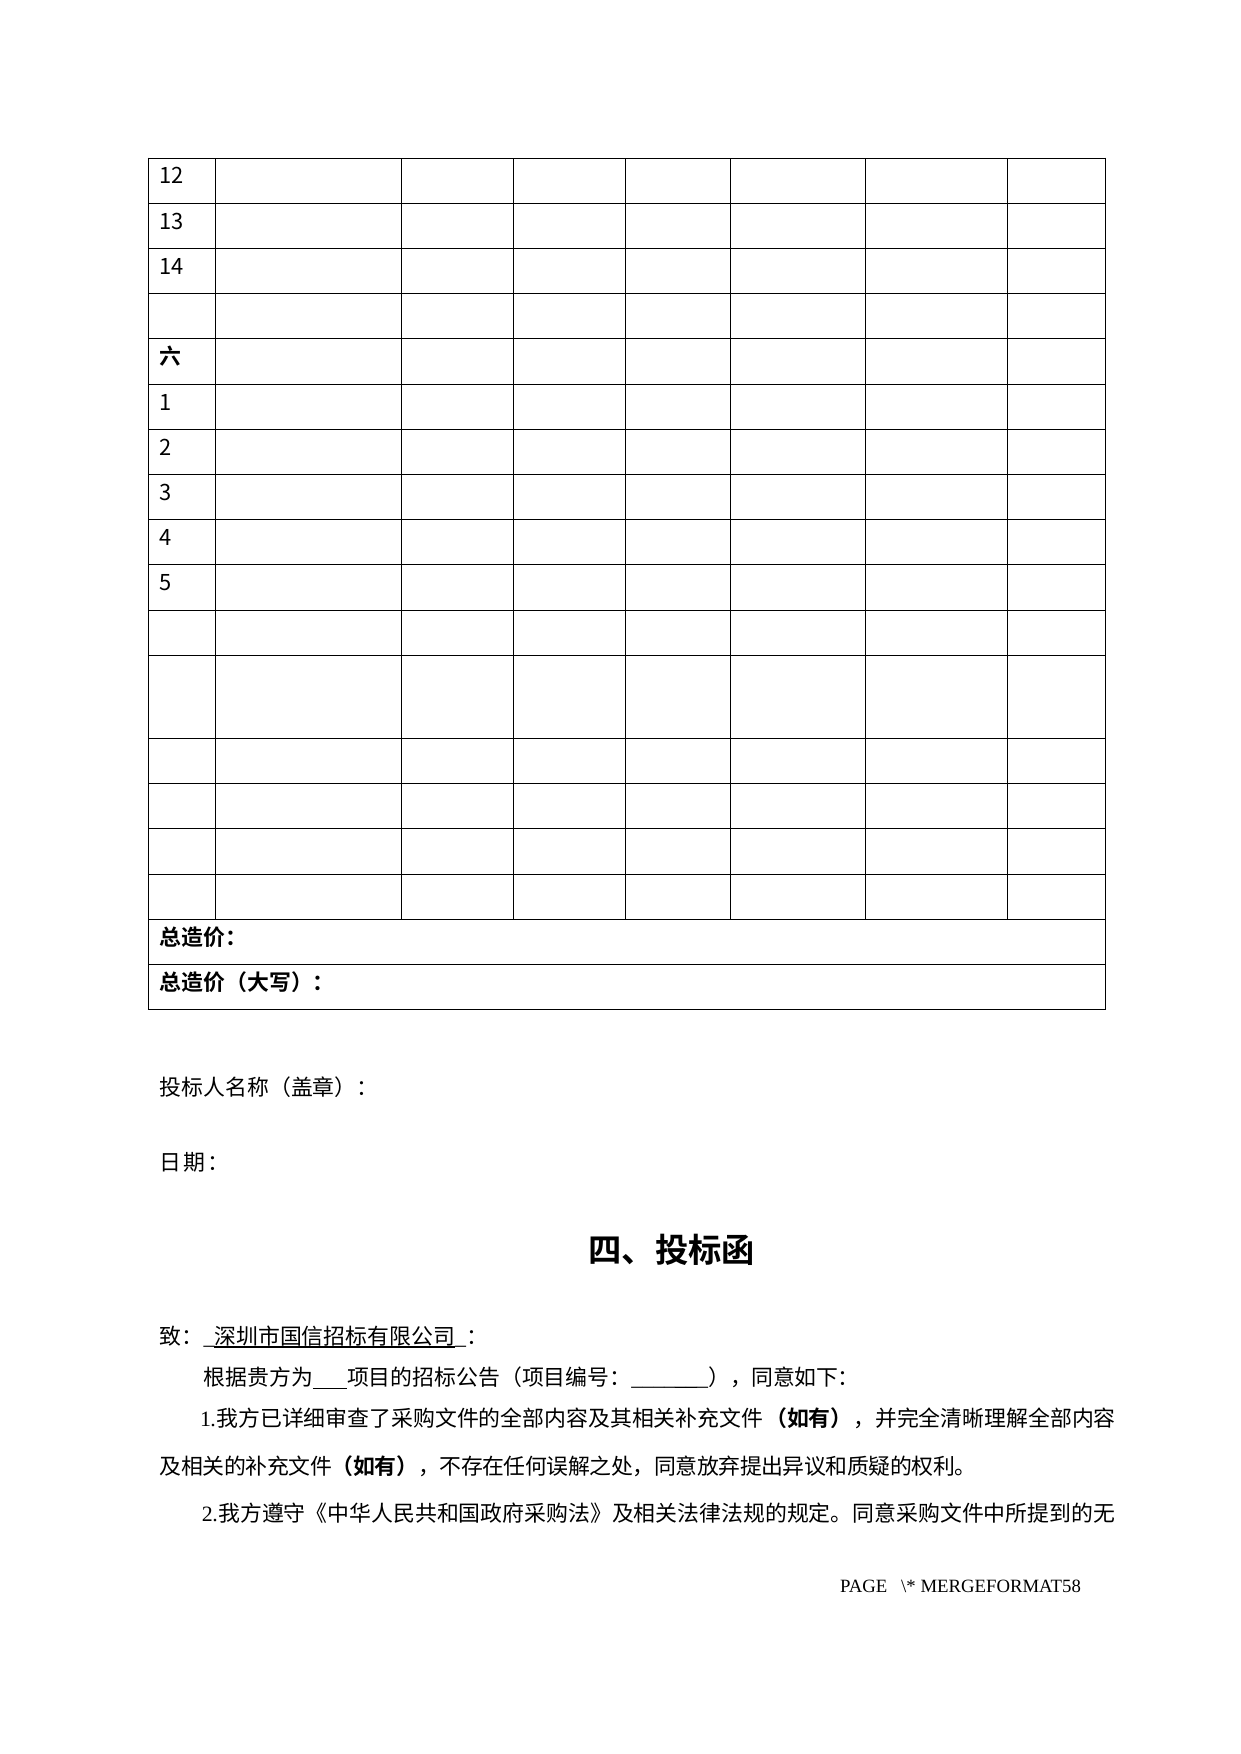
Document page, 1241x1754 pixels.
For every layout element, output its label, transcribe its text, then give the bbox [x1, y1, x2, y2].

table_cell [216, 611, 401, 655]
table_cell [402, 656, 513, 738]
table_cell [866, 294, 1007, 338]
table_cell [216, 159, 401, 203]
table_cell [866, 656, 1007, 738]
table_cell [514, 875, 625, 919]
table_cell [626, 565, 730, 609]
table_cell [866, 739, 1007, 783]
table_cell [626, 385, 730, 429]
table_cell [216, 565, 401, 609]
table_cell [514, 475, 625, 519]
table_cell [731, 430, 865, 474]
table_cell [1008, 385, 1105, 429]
text 四、投标函 [159, 1224, 1116, 1272]
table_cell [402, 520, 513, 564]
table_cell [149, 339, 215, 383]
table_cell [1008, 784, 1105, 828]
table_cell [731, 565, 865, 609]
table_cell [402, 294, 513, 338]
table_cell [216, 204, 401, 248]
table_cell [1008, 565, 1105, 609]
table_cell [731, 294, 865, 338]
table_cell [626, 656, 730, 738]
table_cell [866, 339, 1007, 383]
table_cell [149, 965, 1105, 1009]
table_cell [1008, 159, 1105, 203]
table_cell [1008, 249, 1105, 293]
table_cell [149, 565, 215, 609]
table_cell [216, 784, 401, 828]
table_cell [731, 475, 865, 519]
text 致：_深圳市国信招标有限公司_： [159, 1319, 1116, 1351]
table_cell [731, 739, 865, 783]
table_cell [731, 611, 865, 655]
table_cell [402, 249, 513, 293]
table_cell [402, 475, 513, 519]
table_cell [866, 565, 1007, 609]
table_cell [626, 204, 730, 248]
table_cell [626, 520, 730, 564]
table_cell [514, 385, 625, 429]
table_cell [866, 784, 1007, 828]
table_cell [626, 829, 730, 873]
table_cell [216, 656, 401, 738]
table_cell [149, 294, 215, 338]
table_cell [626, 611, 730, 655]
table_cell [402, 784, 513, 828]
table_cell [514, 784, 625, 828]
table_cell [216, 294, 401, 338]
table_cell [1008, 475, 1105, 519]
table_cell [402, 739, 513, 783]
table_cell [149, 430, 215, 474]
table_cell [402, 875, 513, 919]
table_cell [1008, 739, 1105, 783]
text 1.我方已详细审查了采购文件的全部内容及其相关补充文件（如有），并完全清晰理解全部内容及相关的补充文件（如有），不存在任何误解之处，同意放弃提出异议和质疑的权利。 [159, 1401, 1116, 1481]
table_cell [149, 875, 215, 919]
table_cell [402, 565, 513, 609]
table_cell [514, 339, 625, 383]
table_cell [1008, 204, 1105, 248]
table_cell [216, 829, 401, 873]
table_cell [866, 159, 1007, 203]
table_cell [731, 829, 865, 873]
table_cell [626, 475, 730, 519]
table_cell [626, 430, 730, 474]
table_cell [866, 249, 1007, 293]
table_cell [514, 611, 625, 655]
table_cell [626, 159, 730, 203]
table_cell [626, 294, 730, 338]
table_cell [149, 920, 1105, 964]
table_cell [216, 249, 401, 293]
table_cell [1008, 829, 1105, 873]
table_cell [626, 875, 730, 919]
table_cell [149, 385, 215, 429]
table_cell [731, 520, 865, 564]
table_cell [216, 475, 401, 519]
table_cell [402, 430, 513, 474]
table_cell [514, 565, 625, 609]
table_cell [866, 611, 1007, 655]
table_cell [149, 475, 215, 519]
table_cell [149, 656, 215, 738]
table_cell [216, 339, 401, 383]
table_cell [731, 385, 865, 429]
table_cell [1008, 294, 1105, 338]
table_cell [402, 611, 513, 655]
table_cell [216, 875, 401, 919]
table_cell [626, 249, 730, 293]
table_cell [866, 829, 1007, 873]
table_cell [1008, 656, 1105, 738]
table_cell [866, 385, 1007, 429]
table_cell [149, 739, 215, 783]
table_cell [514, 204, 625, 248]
text 根据贵方为 项目的招标公告（项目编号：_______），同意如下： [159, 1360, 1116, 1392]
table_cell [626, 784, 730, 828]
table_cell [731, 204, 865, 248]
text 日期： [159, 1145, 1081, 1176]
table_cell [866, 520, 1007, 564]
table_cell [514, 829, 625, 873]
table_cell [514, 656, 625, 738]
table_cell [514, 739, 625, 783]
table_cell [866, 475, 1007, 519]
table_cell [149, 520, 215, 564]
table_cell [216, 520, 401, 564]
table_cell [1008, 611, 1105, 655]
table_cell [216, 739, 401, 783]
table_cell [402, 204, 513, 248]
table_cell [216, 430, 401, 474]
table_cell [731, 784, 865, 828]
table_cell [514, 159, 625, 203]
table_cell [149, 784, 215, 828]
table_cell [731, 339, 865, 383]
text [159, 1496, 1116, 1528]
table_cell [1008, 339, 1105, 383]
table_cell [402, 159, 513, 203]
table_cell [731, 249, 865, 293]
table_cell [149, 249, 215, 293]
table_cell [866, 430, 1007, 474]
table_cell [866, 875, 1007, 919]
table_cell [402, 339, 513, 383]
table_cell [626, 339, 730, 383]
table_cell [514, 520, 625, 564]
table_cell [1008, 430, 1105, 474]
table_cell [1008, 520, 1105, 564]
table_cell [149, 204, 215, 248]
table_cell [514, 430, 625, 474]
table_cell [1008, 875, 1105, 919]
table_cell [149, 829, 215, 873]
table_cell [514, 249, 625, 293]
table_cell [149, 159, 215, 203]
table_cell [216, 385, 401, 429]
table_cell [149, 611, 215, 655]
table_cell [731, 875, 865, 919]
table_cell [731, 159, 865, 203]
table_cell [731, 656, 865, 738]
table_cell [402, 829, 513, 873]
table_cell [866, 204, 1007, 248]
text 投标人名称（盖章）： [159, 1070, 1081, 1102]
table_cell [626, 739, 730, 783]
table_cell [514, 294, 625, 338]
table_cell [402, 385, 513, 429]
